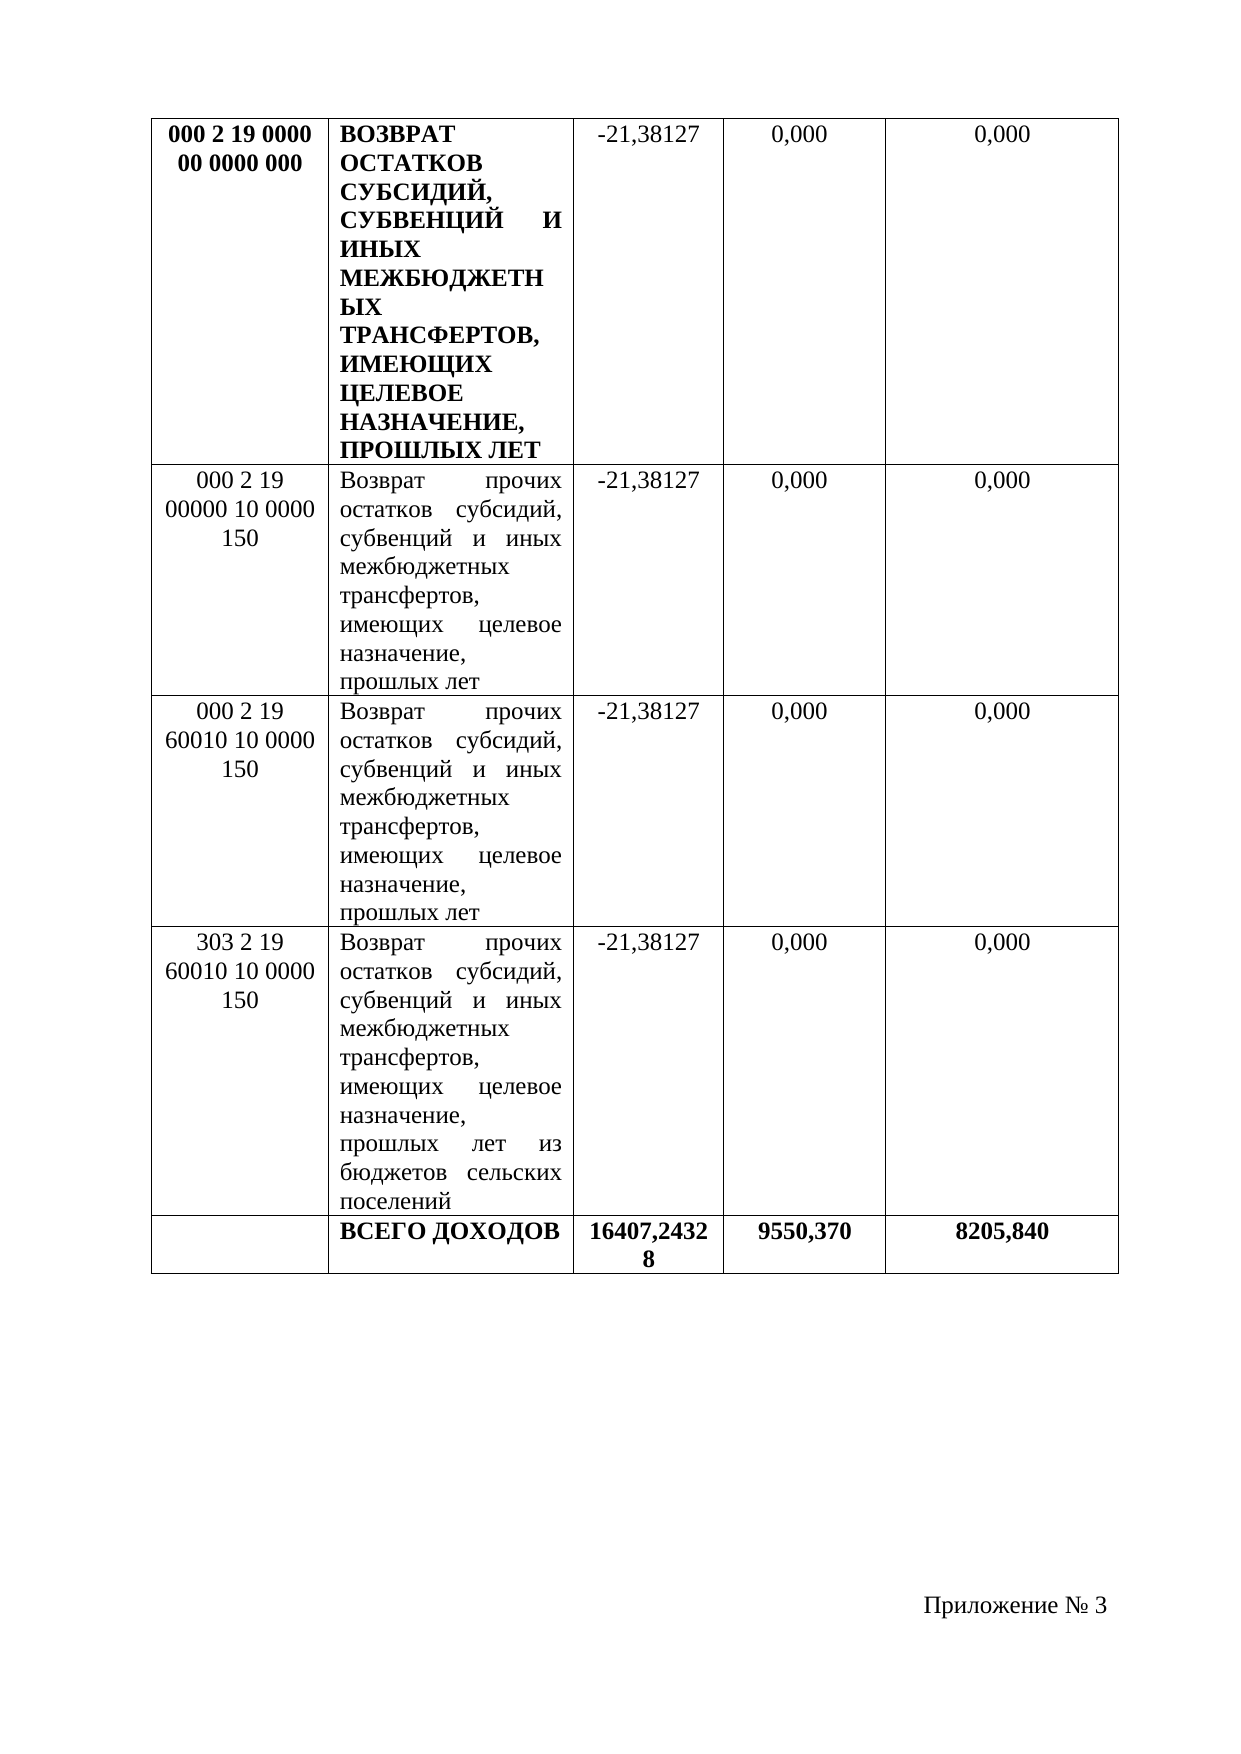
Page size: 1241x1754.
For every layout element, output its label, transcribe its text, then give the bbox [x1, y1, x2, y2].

table_cell Возврат прочих остатков субсидий, субвенций и иных межбюджетных трансфертов, имеющих целевое назначение, прошлых лет [329, 465, 573, 695]
table_cell 303 2 19 60010 10 0000 150 [152, 927, 328, 1215]
table_cell Возврат прочих остатков субсидий, субвенций и иных межбюджетных трансфертов, имеющих целевое назначение, прошлых лет из бюджетов сельских поселений [329, 927, 573, 1215]
table_cell 0,000 [886, 119, 1118, 464]
table_cell 000 2 19 60010 10 0000 150 [152, 696, 328, 926]
table_cell -21,38127 [574, 927, 723, 1215]
table_cell 000 2 19 00000 10 0000 150 [152, 465, 328, 695]
table_cell [152, 1216, 328, 1273]
text Приложение № 3 [162, 1591, 1107, 1619]
table_cell 0,000 [724, 696, 885, 926]
table_cell ВСЕГО ДОХОДОВ [329, 1216, 573, 1273]
table_cell -21,38127 [574, 119, 723, 464]
table_cell 0,000 [724, 465, 885, 695]
table_cell 0,000 [724, 927, 885, 1215]
table_cell 16407,24328 [574, 1216, 723, 1273]
table_cell 9550,370 [724, 1216, 885, 1273]
table_cell 0,000 [724, 119, 885, 464]
table_cell -21,38127 [574, 696, 723, 926]
table_cell 8205,840 [886, 1216, 1118, 1273]
table_cell ВОЗВРАТ ОСТАТКОВ СУБСИДИЙ, СУБВЕНЦИЙ И ИНЫХ МЕЖБЮДЖЕТНЫХ ТРАНСФЕРТОВ, ИМЕЮЩИХ ЦЕЛЕВОЕ НАЗНАЧЕНИЕ, ПРОШЛЫХ ЛЕТ [329, 119, 573, 464]
table_cell 0,000 [886, 465, 1118, 695]
table_cell 000 2 19 0000 00 0000 000 [152, 119, 328, 464]
table_cell Возврат прочих остатков субсидий, субвенций и иных межбюджетных трансфертов, имеющих целевое назначение, прошлых лет [329, 696, 573, 926]
table_cell 0,000 [886, 927, 1118, 1215]
table_cell 0,000 [886, 696, 1118, 926]
table_cell -21,38127 [574, 465, 723, 695]
